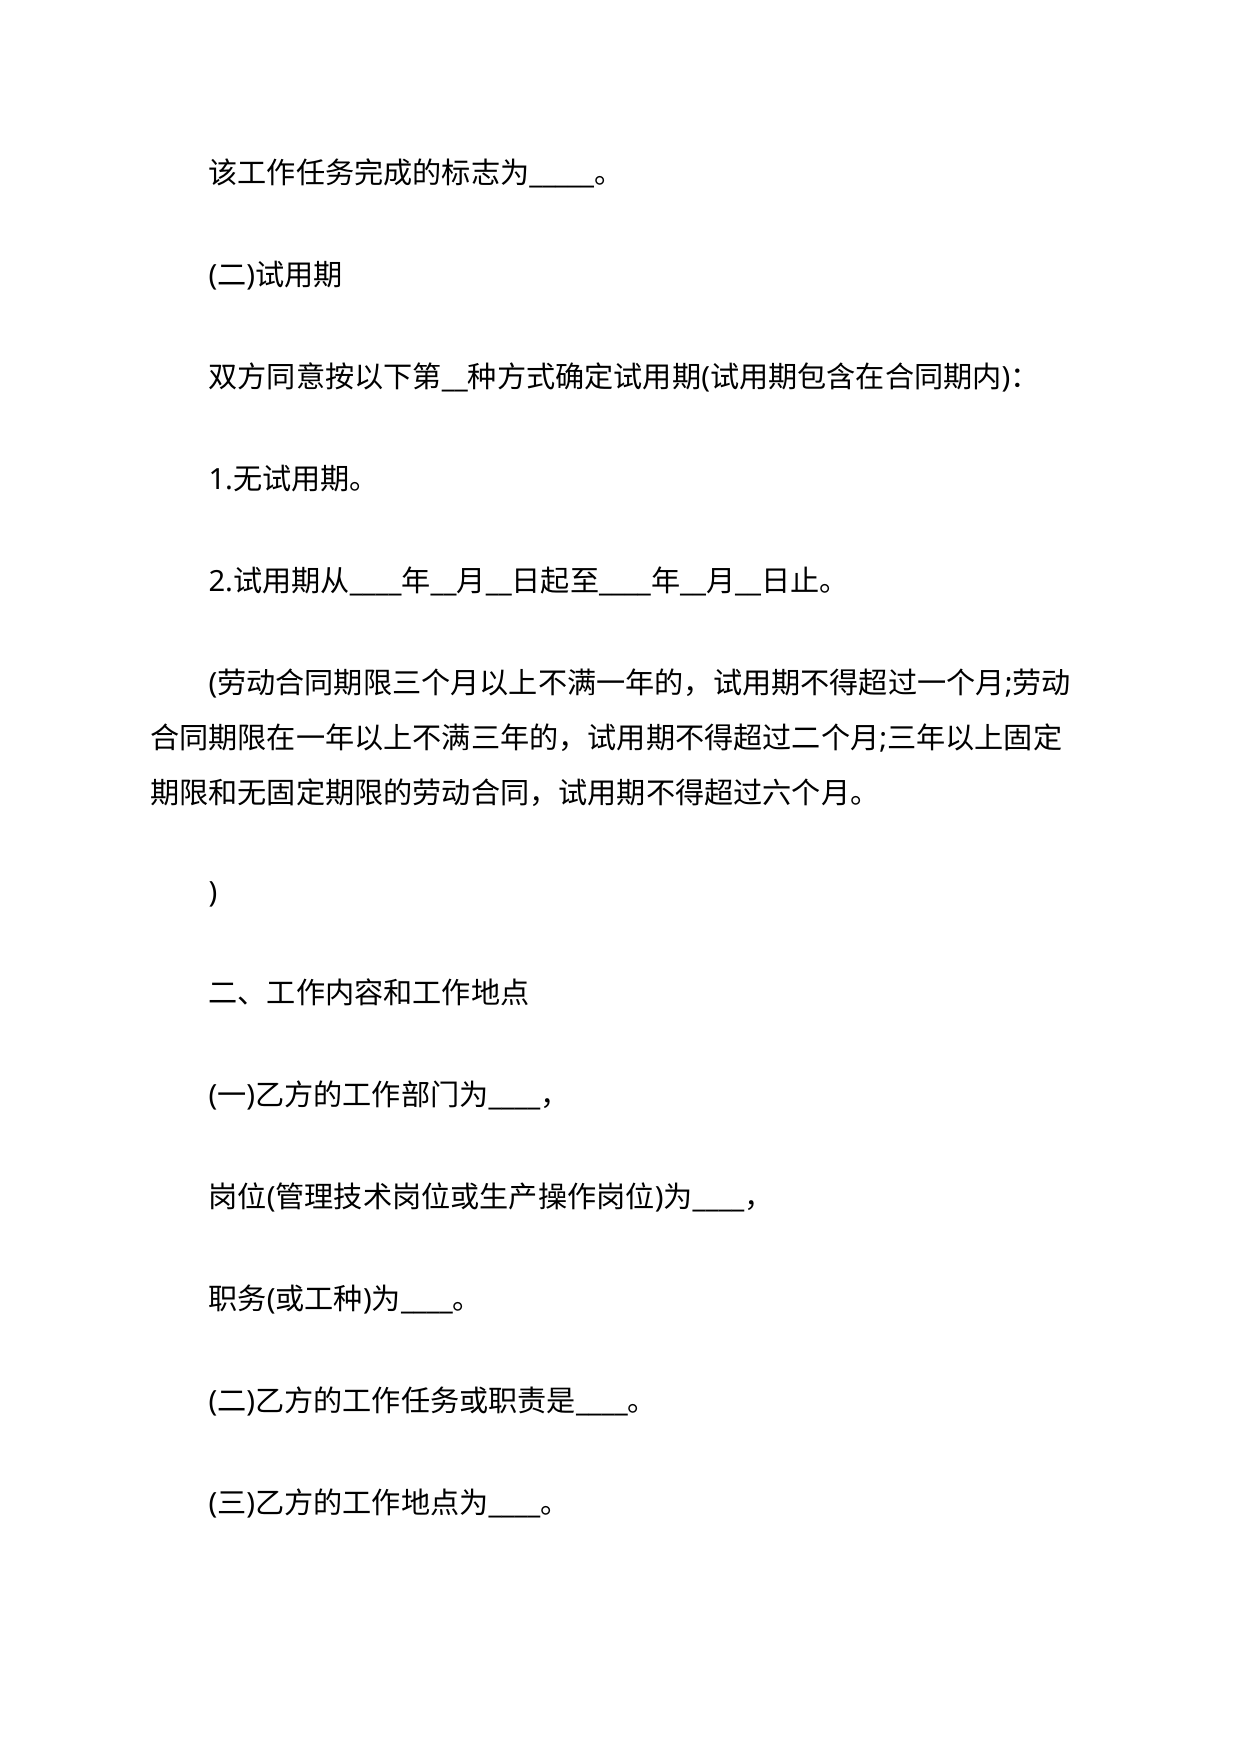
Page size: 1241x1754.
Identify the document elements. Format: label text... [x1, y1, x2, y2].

text 岗位(管理技术岗位或生产操作岗位)为____， [150, 1174, 1090, 1216]
text (二)乙方的工作任务或职责是____。 [150, 1378, 1090, 1420]
text (二)试用期 [150, 252, 1090, 294]
text 1.无试用期。 [150, 456, 1090, 498]
text (三)乙方的工作地点为____。 [150, 1480, 1090, 1522]
text 职务(或工种)为____。 [150, 1276, 1090, 1318]
text 二、工作内容和工作地点 [150, 970, 1090, 1012]
text (一)乙方的工作部门为____， [150, 1072, 1090, 1114]
text 双方同意按以下第__种方式确定试用期(试用期包含在合同期内)： [150, 354, 1090, 396]
text 该工作任务完成的标志为_____。 [150, 150, 1090, 192]
text (劳动合同期限三个月以上不满一年的，试用期不得超过一个月;劳动合同期限在一年以上不满三年的，试用期不得超过二个月;三年以上固定期限和无固定期限的劳动合同，试用期不得超过六个月。 [150, 660, 1090, 812]
text 2.试用期从____年__月__日起至____年__月__日止。 [150, 558, 1090, 600]
text ) [150, 872, 1090, 911]
